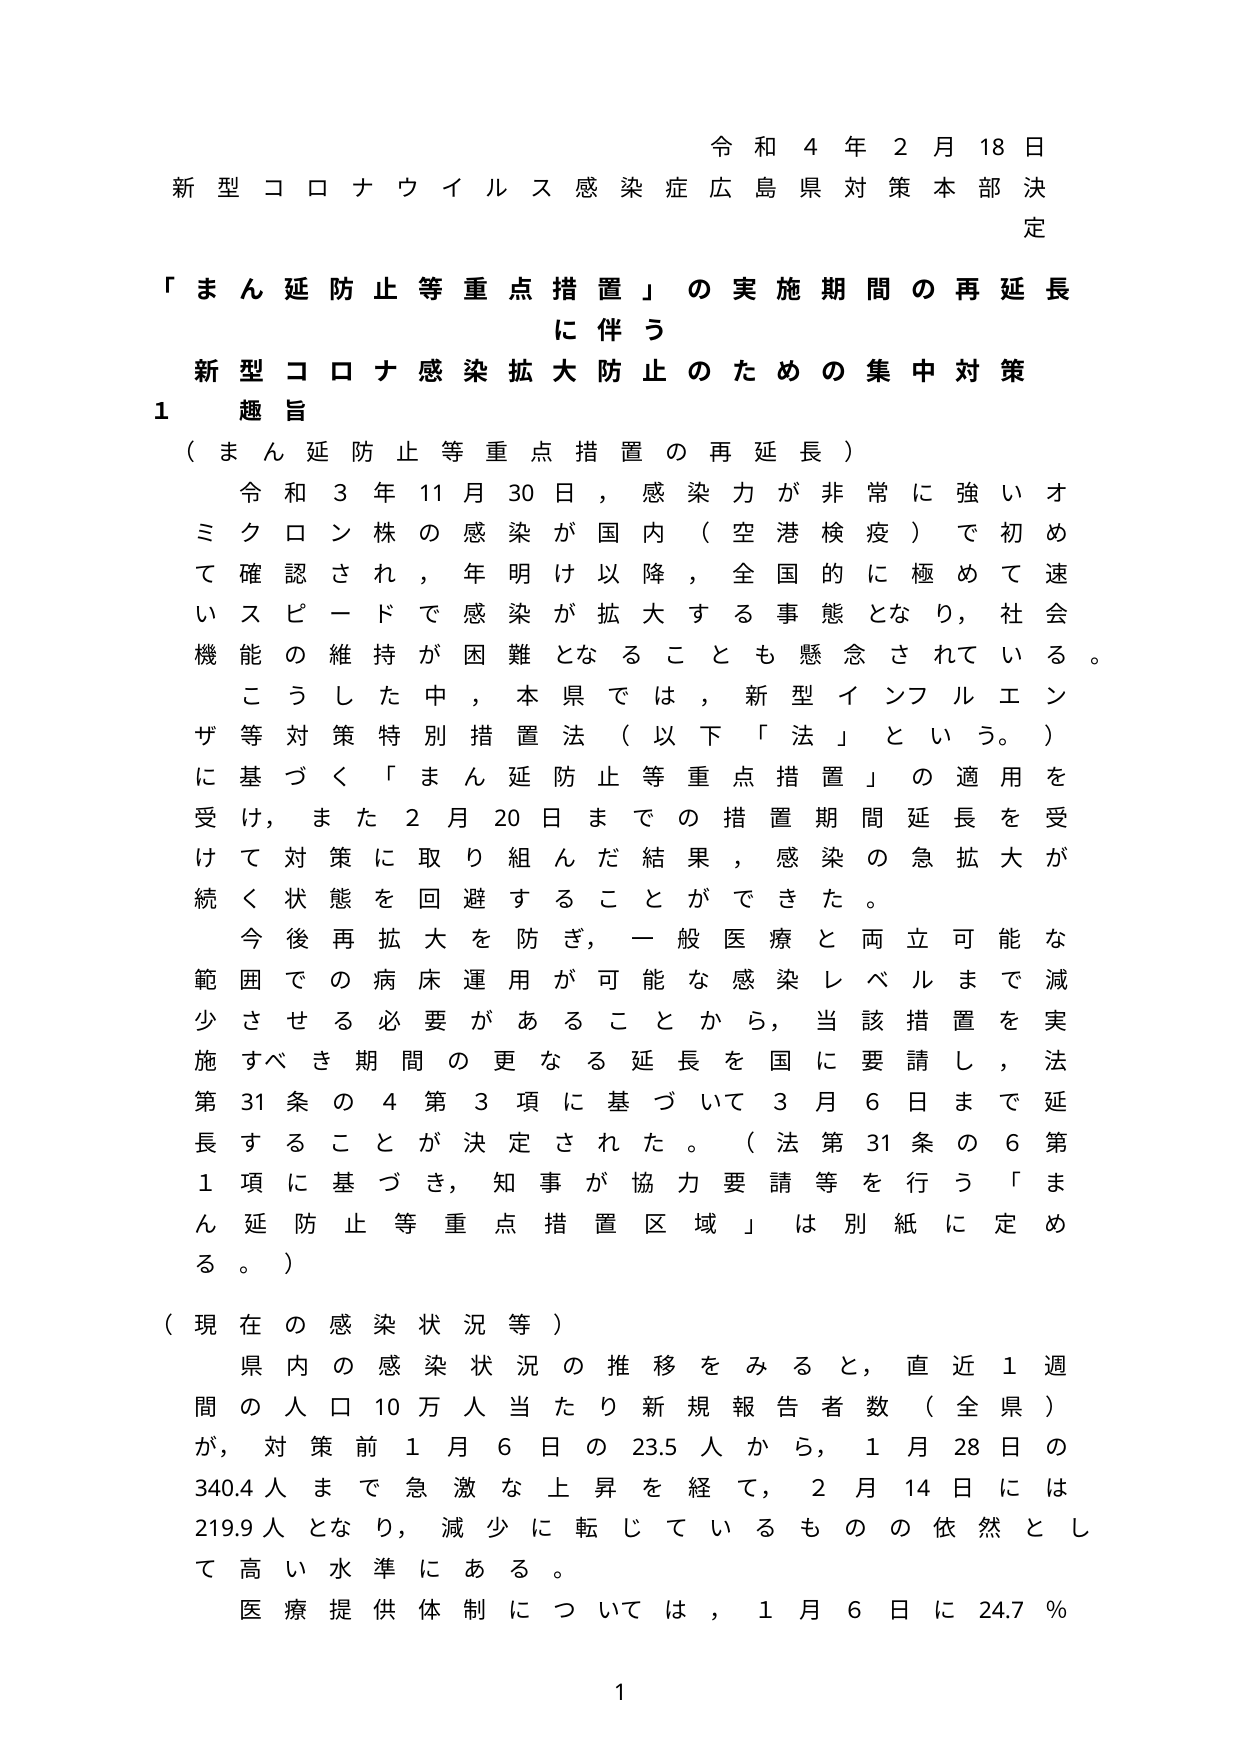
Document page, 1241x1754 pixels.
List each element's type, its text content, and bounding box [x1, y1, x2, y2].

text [173, 1588, 1090, 1628]
text 新型コロナ感染拡大防止のための集中対策 [150, 349, 1090, 389]
text 「まん延防止等重点措置」の実施期間の再延長に伴う [150, 268, 1090, 349]
text 令和４年２月18日 新型コロナウイルス感染症広島県対策本部決定 [150, 125, 1068, 247]
text 県内の感染状況の推移をみると，直近１週間の人口10万人当たり新規報告者数（全県）が，対策前１月６日の23.5人から，１月28日の340.4人まで急激な上昇を経て，２月14日には219.9人となり，減少に転じているものの依然として高い水準にある。 [173, 1344, 1090, 1588]
text １ 趣旨 [150, 389, 1090, 430]
text 今後再拡大を防ぎ，一般医療と両立可能な範囲での病床運用が可能な感染レベルまで減少させる必要があることから，当該措置を実施すべき期間の更なる延長を国に要請し，法第31条の４第３項に基づいて３月６日まで延長することが決定された。（法第31条の６第１項に基づき，知事が協力要請等を行う「まん延防止等重点措置区域」は別紙に定める。） [172, 918, 1090, 1283]
text こうした中，本県では，新型インフルエンザ等対策特別措置法（以下「法」という。）に基づく「まん延防止等重点措置」の適用を受け，また２月20日までの措置期間延長を受けて対策に取り組んだ結果，感染の急拡大が続く状態を回避することができた。 [173, 674, 1090, 918]
text （現在の感染状況等） [150, 1303, 1090, 1344]
text 令和３年11月30日，感染力が非常に強いオミクロン株の感染が国内（空港検疫）で初めて確認され，年明け以降，全国的に極めて速いスピードで感染が拡大する事態となり，社会機能の維持が困難となることも懸念されている。 [173, 471, 1090, 674]
text （まん延防止等重点措置の再延長） [150, 430, 1090, 471]
